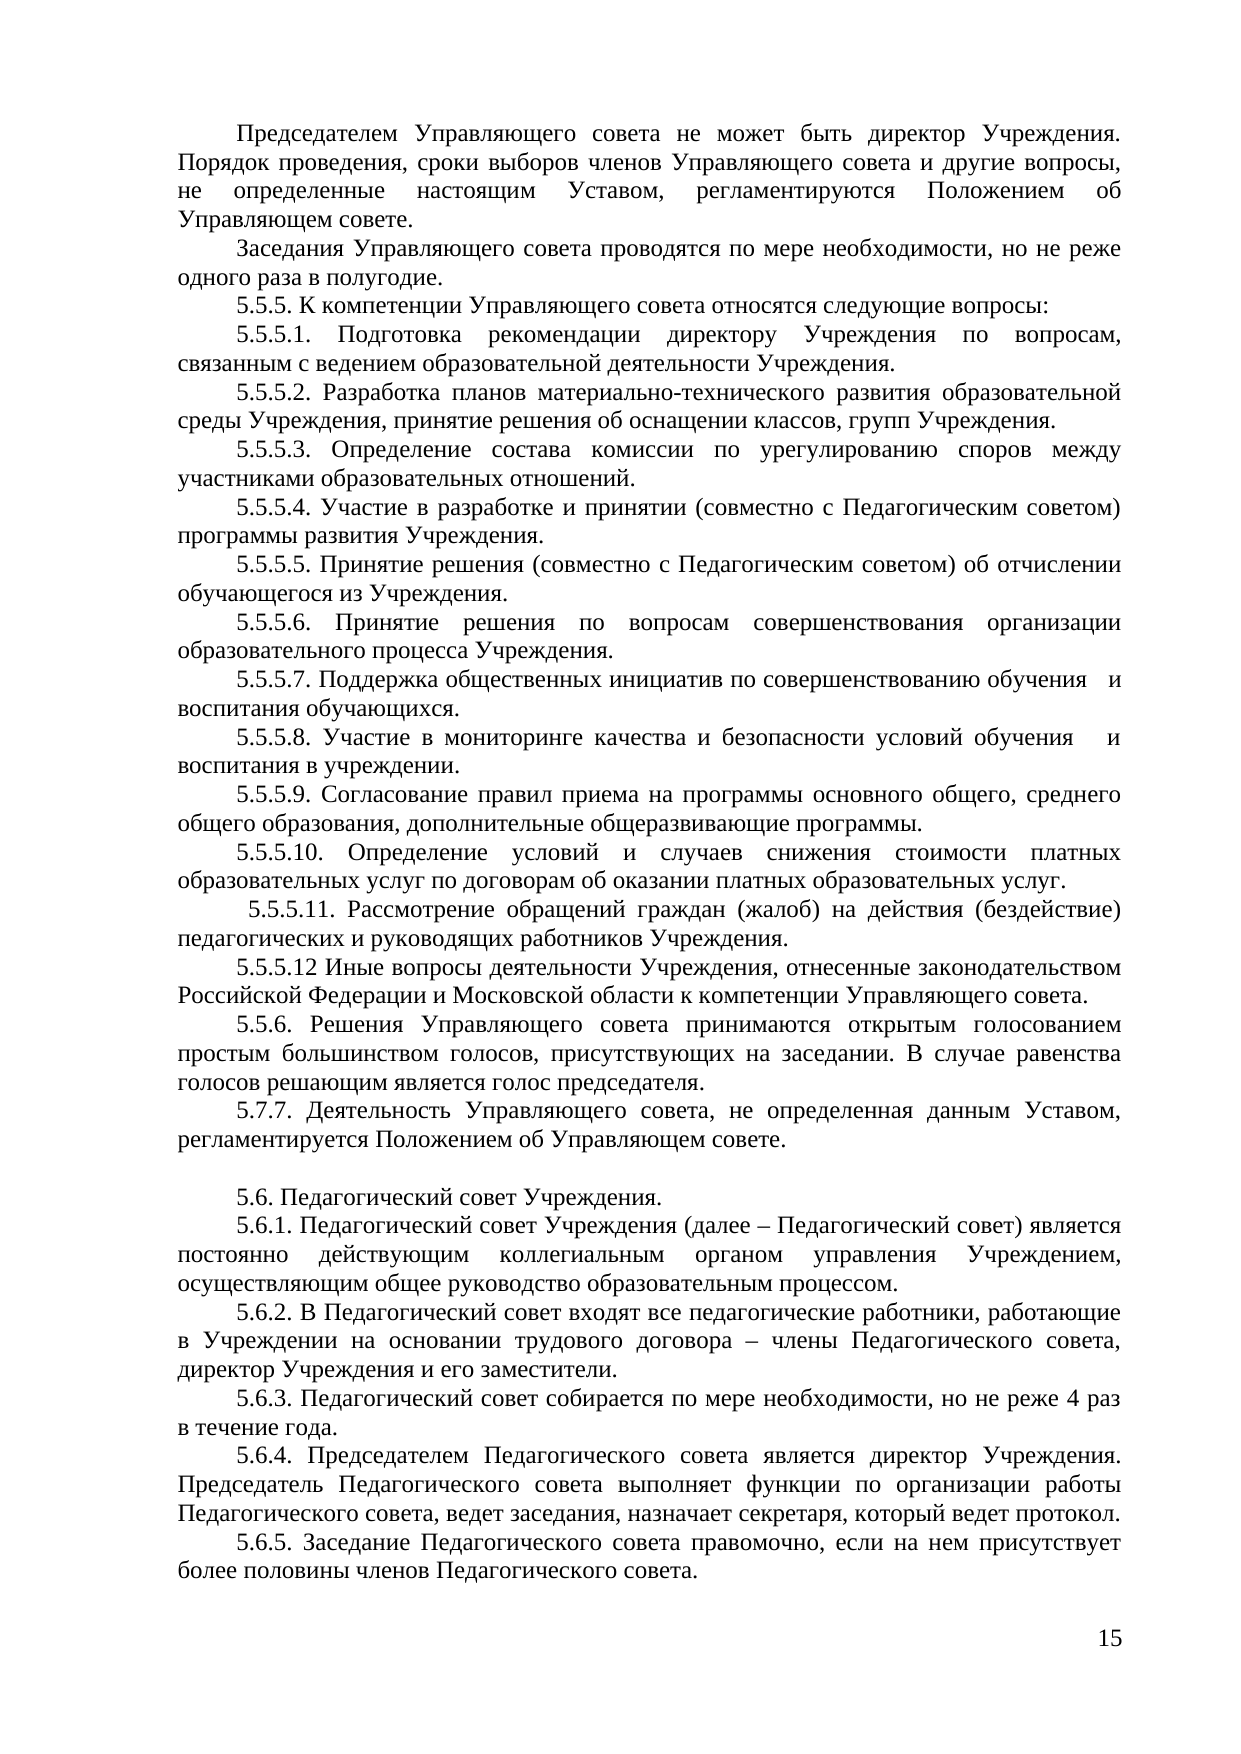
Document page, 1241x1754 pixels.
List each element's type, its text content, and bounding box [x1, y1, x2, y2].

text 5.6.1. Педагогический совет Учреждения (далее – Педагогический совет) является постоянно действующим коллегиальным органом управления Учреждением, осуществляющим общее руководство образовательным процессом. [177, 1211, 1122, 1297]
text 5.5.6. Решения Управляющего совета принимаются открытым голосованием простым большинством голосов, присутствующих на заседании. В случае равенства голосов решающим является голос председателя. [177, 1009, 1122, 1096]
text 5.5.5.1. Подготовка рекомендации директору Учреждения по вопросам, связанным с ведением образовательной деятельности Учреждения. [177, 319, 1122, 377]
text 5.5.5.7. Поддержка общественных инициатив по совершенствованию обучения и воспитания обучающихся. [177, 664, 1122, 722]
text 5.6.4. Председателем Педагогического совета является директор Учреждения. Председатель Педагогического совета выполняет функции по организации работы Педагогического совета, ведет заседания, назначает секретаря, который ведет протокол. [177, 1441, 1122, 1527]
text 5.5.5.6. Принятие решения по вопросам совершенствования организации образовательного процесса Учреждения. [177, 607, 1122, 664]
text 5.6.2. В Педагогический совет входят все педагогические работники, работающие в Учреждении на основании трудового договора – члены Педагогического совета, директор Учреждения и его заместители. [177, 1297, 1122, 1383]
text 5.5.5.5. Принятие решения (совместно с Педагогическим советом) об отчислении обучающегося из Учреждения. [177, 549, 1122, 607]
text 5.5.5.9. Согласование правил приема на программы основного общего, среднего общего образования, дополнительные общеразвивающие программы. [177, 779, 1122, 837]
text 5.6.5. Заседание Педагогического совета правомочно, если на нем присутствует более половины членов Педагогического совета. [177, 1527, 1122, 1584]
text 5.7.7. Деятельность Управляющего совета, не определенная данным Уставом, регламентируется Положением об Управляющем совете. [177, 1096, 1122, 1153]
text Председателем Управляющего совета не может быть директор Учреждения. Порядок проведения, сроки выборов членов Управляющего совета и другие вопросы, не определенные настоящим Уставом, регламентируются Положением об Управляющем совете. [177, 118, 1122, 233]
text 5.5.5.4. Участие в разработке и принятии (совместно с Педагогическим советом) программы развития Учреждения. [177, 492, 1122, 549]
text 5.6.3. Педагогический совет собирается по мере необходимости, но не реже 4 раз в течение года. [177, 1383, 1122, 1441]
text 5.5.5.11. Рассмотрение обращений граждан (жалоб) на действия (бездействие) педагогических и руководящих работников Учреждения. [177, 894, 1122, 952]
text 5.5.5.3. Определение состава комиссии по урегулированию споров между участниками образовательных отношений. [177, 434, 1122, 492]
text 5.5.5. К компетенции Управляющего совета относятся следующие вопросы: [177, 291, 1122, 319]
text 5.5.5.2. Разработка планов материально-технического развития образовательной среды Учреждения, принятие решения об оснащении классов, групп Учреждения. [177, 377, 1122, 434]
text 5.5.5.8. Участие в мониторинге качества и безопасности условий обучения и воспитания в учреждении. [177, 722, 1122, 779]
text 5.5.5.12 Иные вопросы деятельности Учреждения, отнесенные законодательством Российской Федерации и Московской области к компетенции Управляющего совета. [177, 952, 1122, 1009]
text 5.5.5.10. Определение условий и случаев снижения стоимости платных образовательных услуг по договорам об оказании платных образовательных услуг. [177, 837, 1122, 894]
text Заседания Управляющего совета проводятся по мере необходимости, но не реже одного раза в полугодие. [177, 233, 1122, 291]
text 5.6. Педагогический совет Учреждения. [177, 1182, 1122, 1211]
